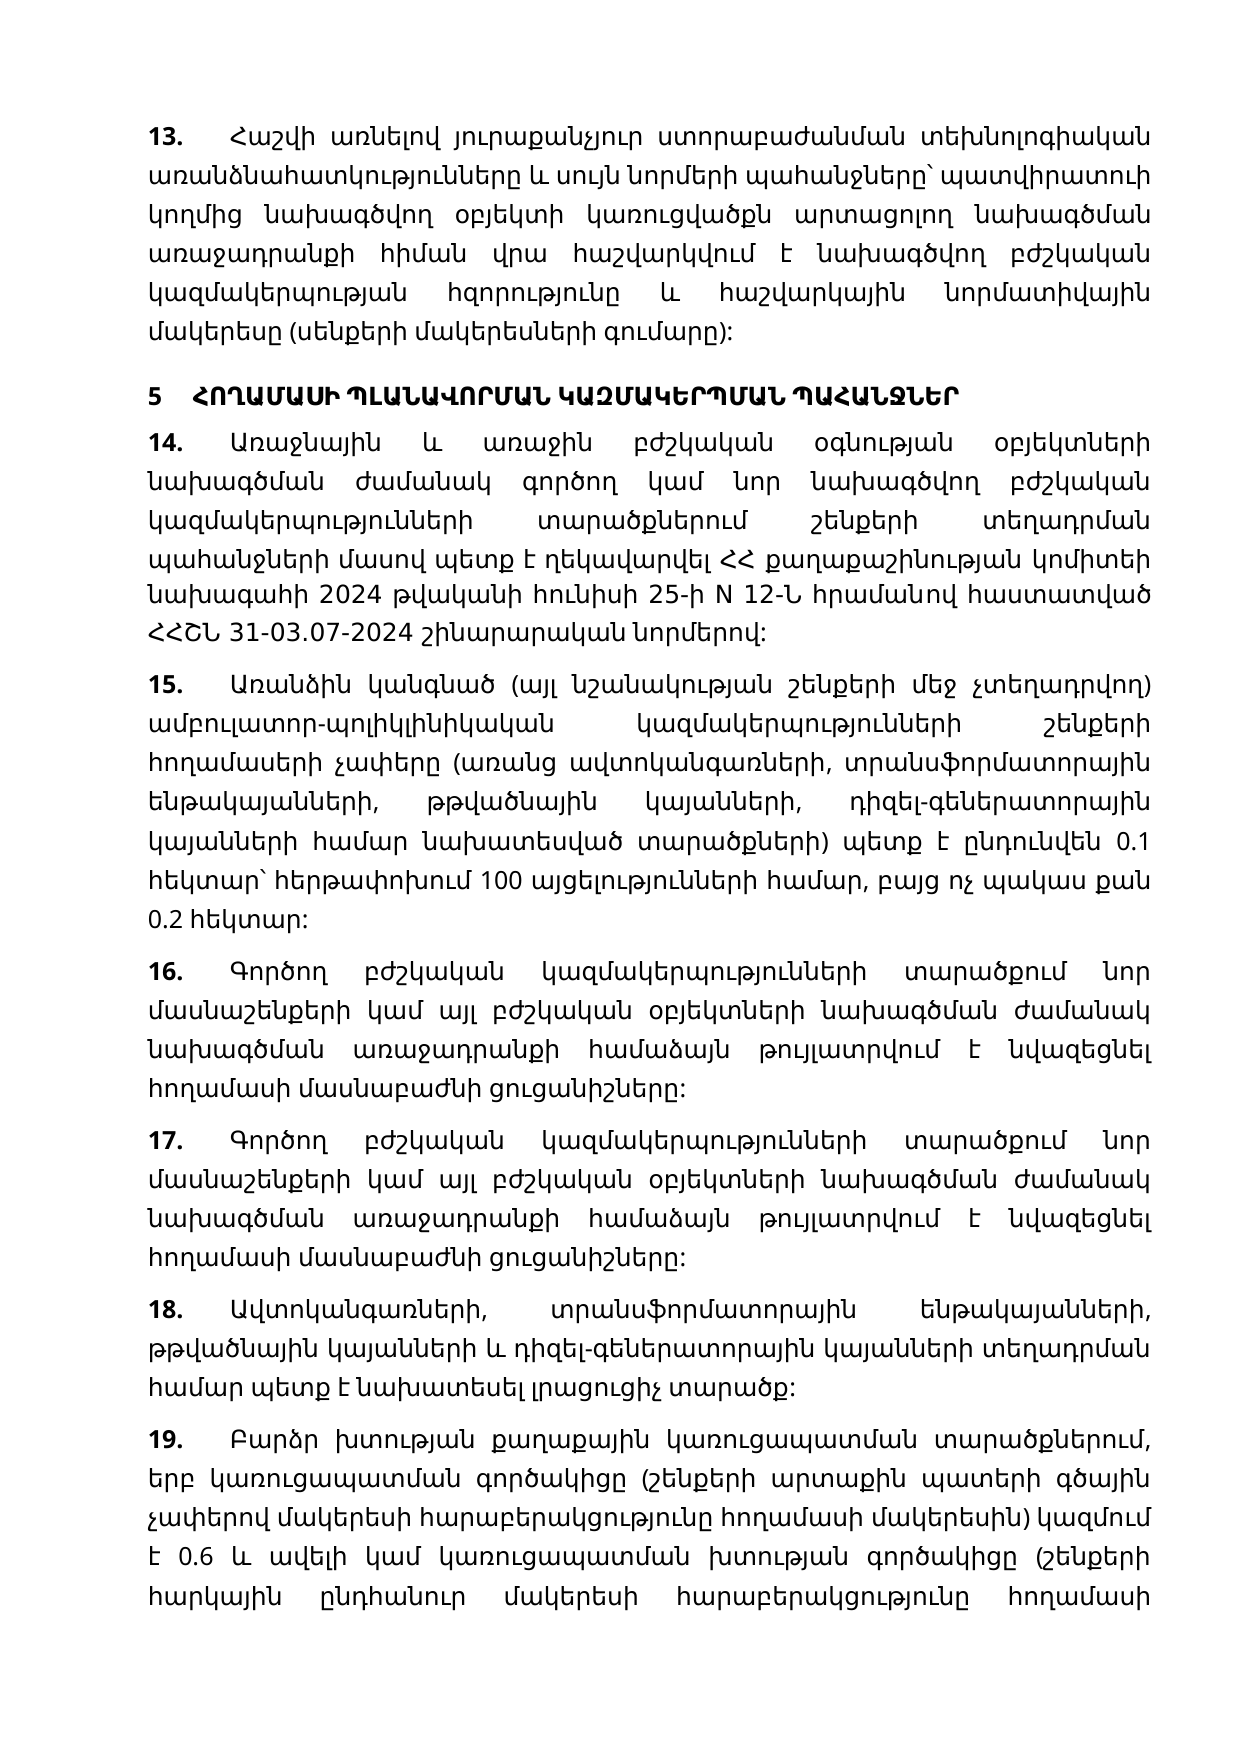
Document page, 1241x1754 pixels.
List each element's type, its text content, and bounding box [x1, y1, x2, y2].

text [148, 1422, 1152, 1612]
text Առաջնային և առաջին բժշկական օգնության օբյեկտների նախագծման ժամանակ գործող կամ նոր նախագծվող բժշկական կազմակերպությունների տարածքներում շենքերի տեղադրման պահանջների մասով պետք է ղեկավարվել ՀՀ քաղաքաշինության կոմիտեի նախագահի 2024 թվականի հունիսի 25-ի N 12-Ն հրամանով հաստատված ՀՀՇՆ 31-03.07-2024 շինարարական նորմերով: [148, 425, 1152, 649]
subtitle ՀՈՂԱՄԱՍԻ ՊԼԱՆԱՎՈՐՄԱՆ ԿԱԶՄԱԿԵՐՊՄԱՆ ՊԱՀԱՆՋՆԵՐ [148, 378, 1152, 412]
text Ավտոկանգառների, տրանսֆորմատորային ենթակայանների, թթվածնային կայանների և դիզել-գեներատորային կայանների տեղադրման համար պետք է նախատեսել լրացուցիչ տարածք: [148, 1292, 1152, 1404]
text Գործող բժշկական կազմակերպությունների տարածքում նոր մասնաշենքերի կամ այլ բժշկական օբյեկտների նախագծման ժամանակ նախագծման առաջադրանքի համաձայն թույլատրվում է նվազեցնել հողամասի մասնաբաժնի ցուցանիշները: [148, 1122, 1152, 1274]
text Գործող բժշկական կազմակերպությունների տարածքում նոր մասնաշենքերի կամ այլ բժշկական օբյեկտների նախագծման ժամանակ նախագծման առաջադրանքի համաձայն թույլատրվում է նվազեցնել հողամասի մասնաբաժնի ցուցանիշները: [148, 953, 1152, 1105]
text Հաշվի առնելով յուրաքանչյուր ստորաբաժանման տեխնոլոգիական առանձնահատկությունները և սույն նորմերի պահանջները՝ պատվիրատուի կողմից նախագծվող օբյեկտի կառուցվածքն արտացոլող նախագծման առաջադրանքի հիման վրա հաշվարկվում է նախագծվող բժշկական կազմակերպության հզորությունը և հաշվարկային նորմատիվային մակերեսը (սենքերի մակերեսների գումարը): [148, 118, 1152, 348]
text Առանձին կանգնած (այլ նշանակության շենքերի մեջ չտեղադրվող) ամբուլատոր-պոլիկլինիկական կազմակերպությունների շենքերի հողամասերի չափերը (առանց ավտոկանգառների, տրանսֆորմատորային ենթակայանների, թթվածնային կայանների, դիզել-գեներատորային կայանների համար նախատեսված տարածքների) պետք է ընդունվեն 0.1 հեկտար՝ հերթափոխում 100 այցելությունների համար, բայց ոչ պակաս քան 0.2 հեկտար: [148, 667, 1152, 936]
